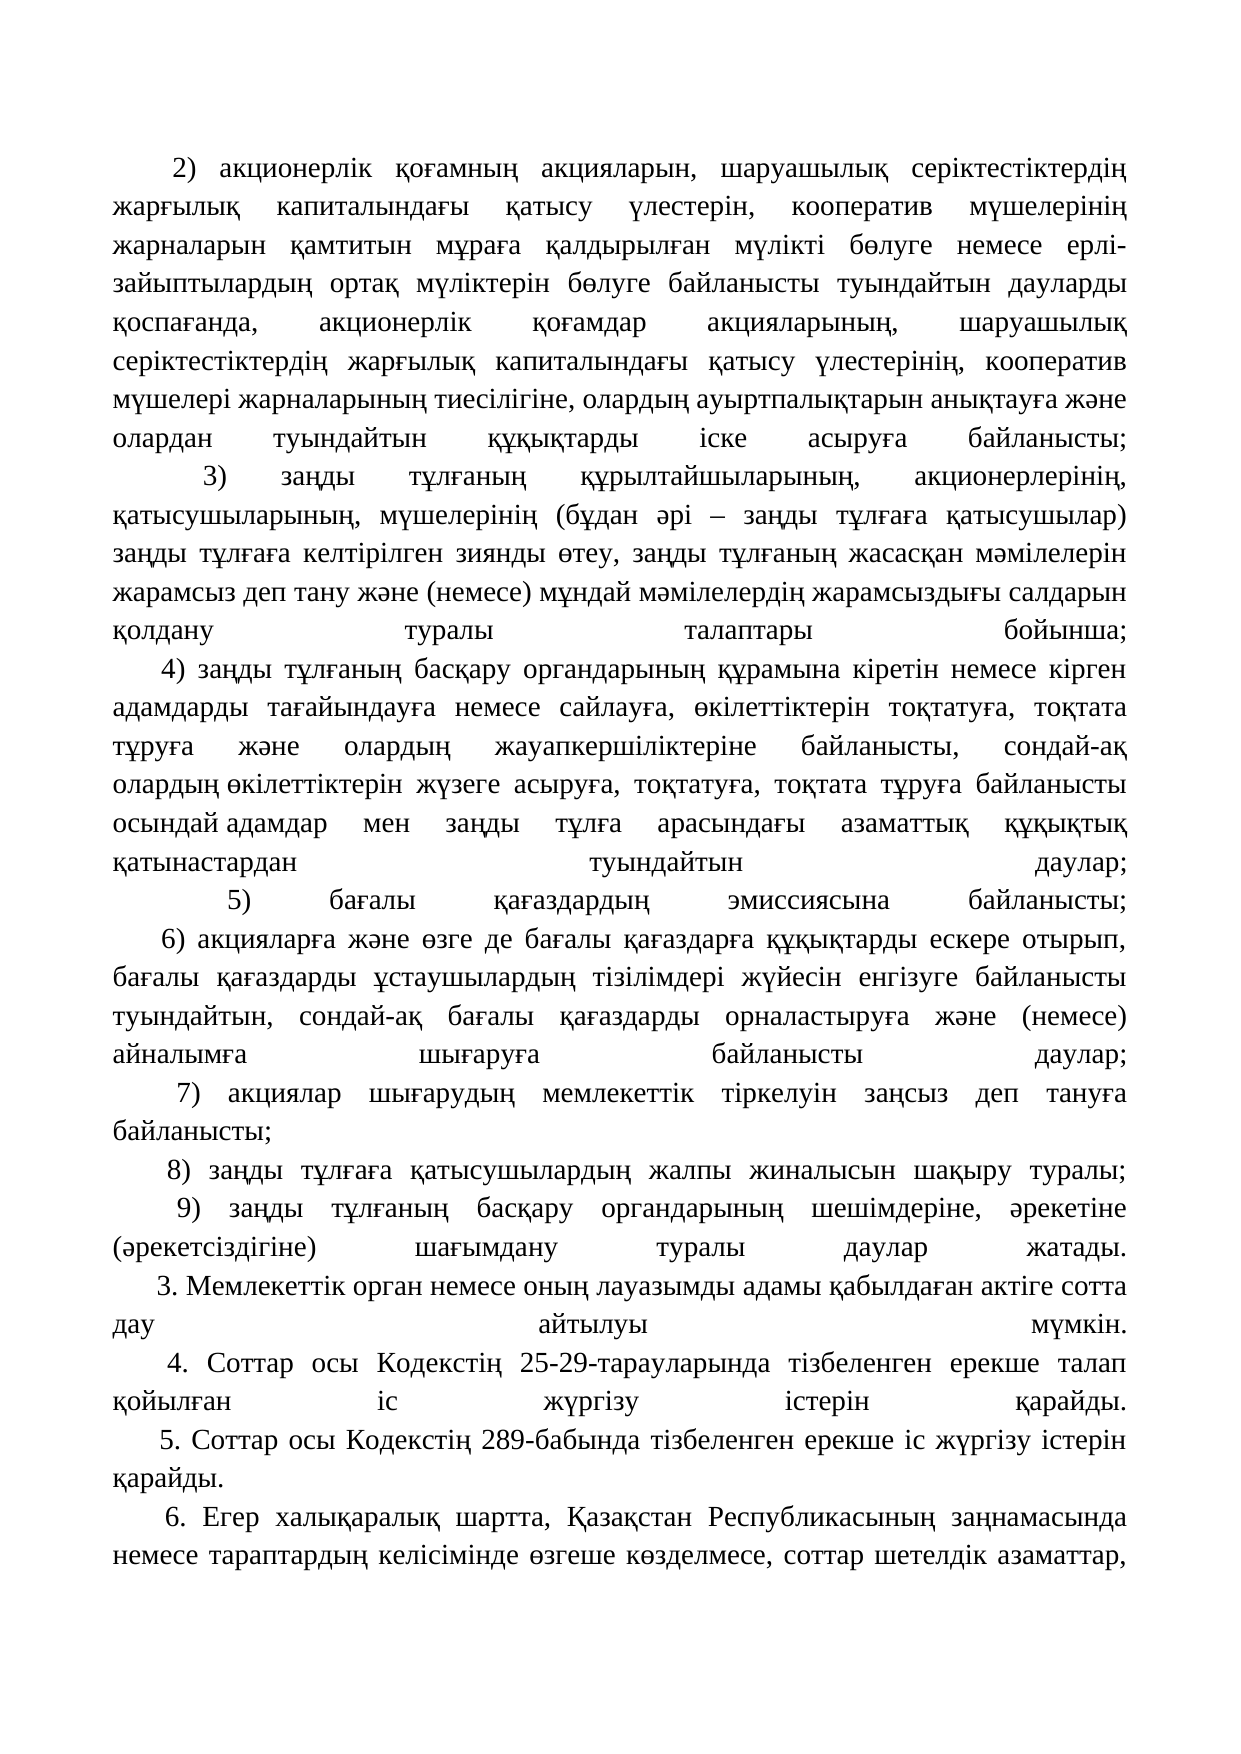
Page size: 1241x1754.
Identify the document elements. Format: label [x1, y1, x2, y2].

text [112, 150, 1128, 1571]
